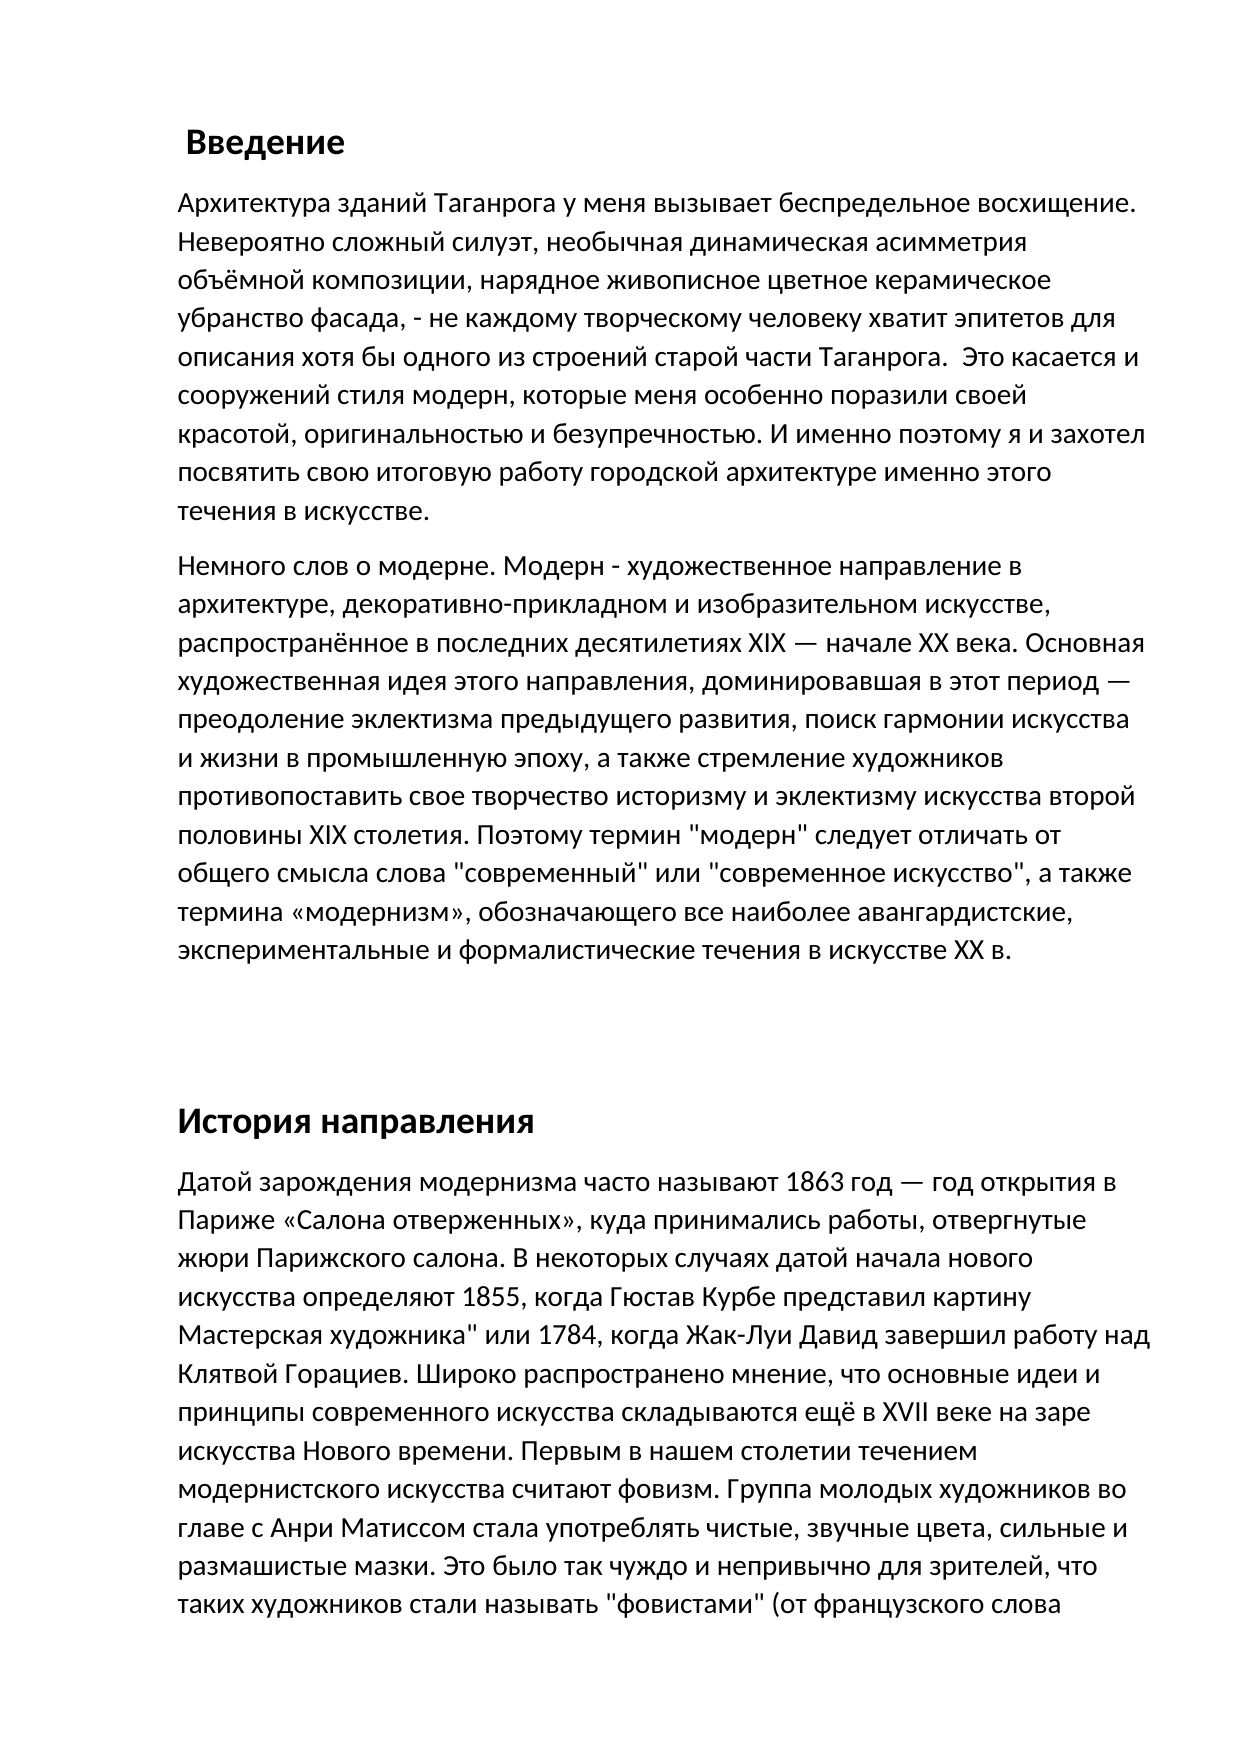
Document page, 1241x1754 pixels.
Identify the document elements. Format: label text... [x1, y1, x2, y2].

text Архитектура зданий Таганрога у меня вызывает беспредельное восхищение. Невероятно сложный силуэт, необычная динамическая асимметрия объёмной композиции, нарядное живописное цветное керамическое убранство фасада, - не каждому творческому человеку хватит эпитетов для описания хотя бы одного из строений старой части Таганрога. Это касается и сооружений стиля модерн, которые меня особенно поразили своей красотой, оригинальностью и безупречностью. И именно поэтому я и захотел посвятить свою итоговую работу городской архитектуре именно этого течения в искусстве. [177, 184, 1152, 527]
text Немного слов о модерне. Модерн - художественное направление в архитектуре, декоративно-прикладном и изобразительном искусстве, распространённое в последних десятилетиях XIX — начале XX века. Основная художественная идея этого направления, доминировавшая в этот период — преодоление эклектизма предыдущего развития, поиск гармонии искусства и жизни в промышленную эпоху, а также стремление художников противопоставить свое творчество историзму и эклектизму искусства второй половины XIX столетия. Поэтому термин "модерн" следует отличать от общего смысла слова "современный" или "современное искусство", а также термина «модернизм», обозначающего все наиболее авангардистские, экспериментальные и формалистические течения в искусстве XX в. [177, 547, 1152, 967]
text Введение [177, 118, 1152, 164]
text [177, 1163, 1152, 1621]
text История направления [177, 1097, 1152, 1142]
